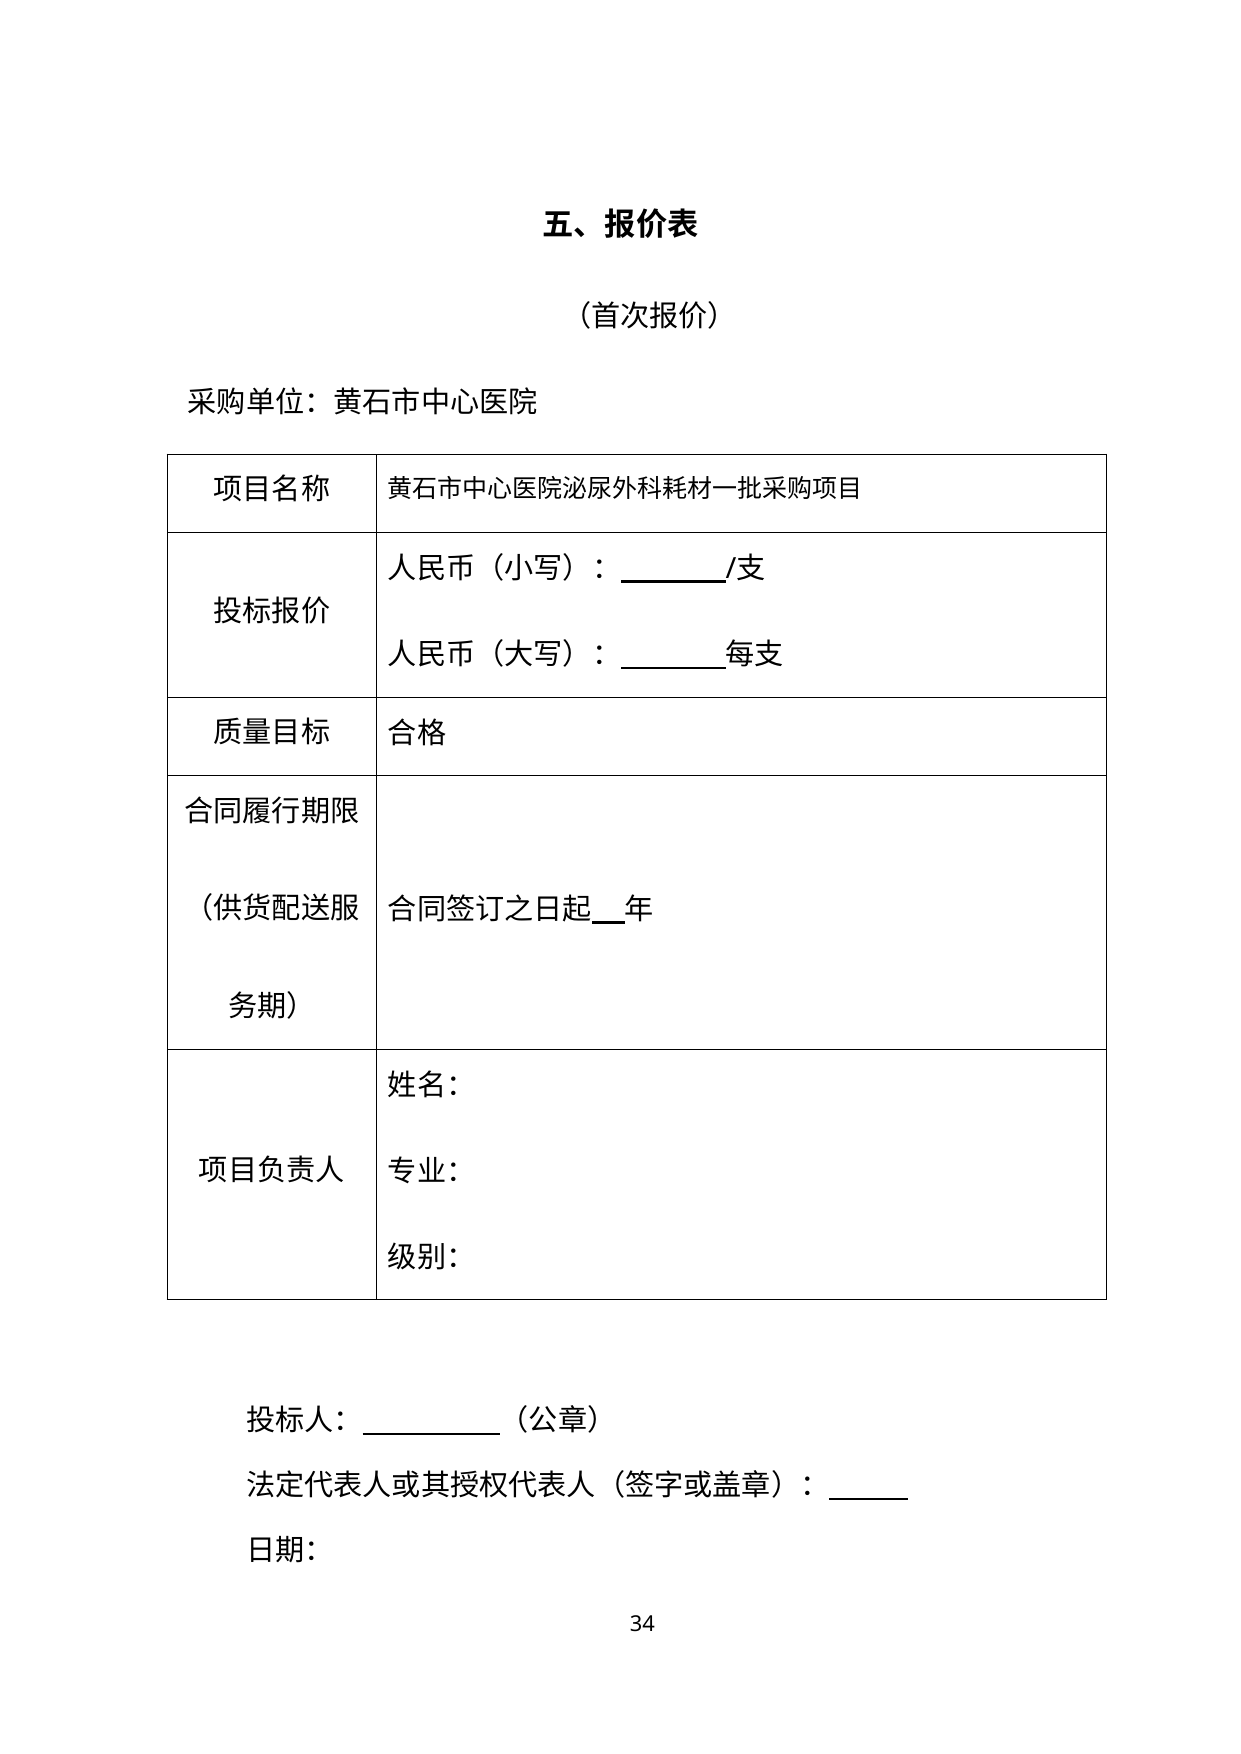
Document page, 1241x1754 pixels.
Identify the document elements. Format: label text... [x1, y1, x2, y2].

table_cell 合格 [377, 698, 1106, 775]
table_header 项目名称 [168, 455, 376, 532]
table_header 黄石市中心医院泌尿外科耗材一批采购项目 [377, 455, 1106, 532]
text 日期： 注： [187, 1515, 1053, 1580]
table_cell 质量目标 [168, 698, 376, 775]
text 投标人： （公章） [187, 1385, 1053, 1450]
subtitle 五、报价表 [187, 189, 1053, 254]
text （首次报价） [187, 281, 1053, 346]
table_cell 姓名： 专业： 级别： [377, 1050, 1106, 1299]
table_cell 合同签订之日起 年 [377, 776, 1106, 1049]
text 采购单位：黄石市中心医院 [187, 367, 1053, 432]
table_cell 人民币（小写）： /支 人民币（大写）： 每支 [377, 533, 1106, 697]
table_cell 合同履行期限（供货配送服务期） [168, 776, 376, 1049]
text 法定代表人或其授权代表人（签字或盖章）： [187, 1450, 1053, 1515]
table_cell 投标报价 [168, 533, 376, 697]
table_cell 项目负责人 [168, 1050, 376, 1299]
